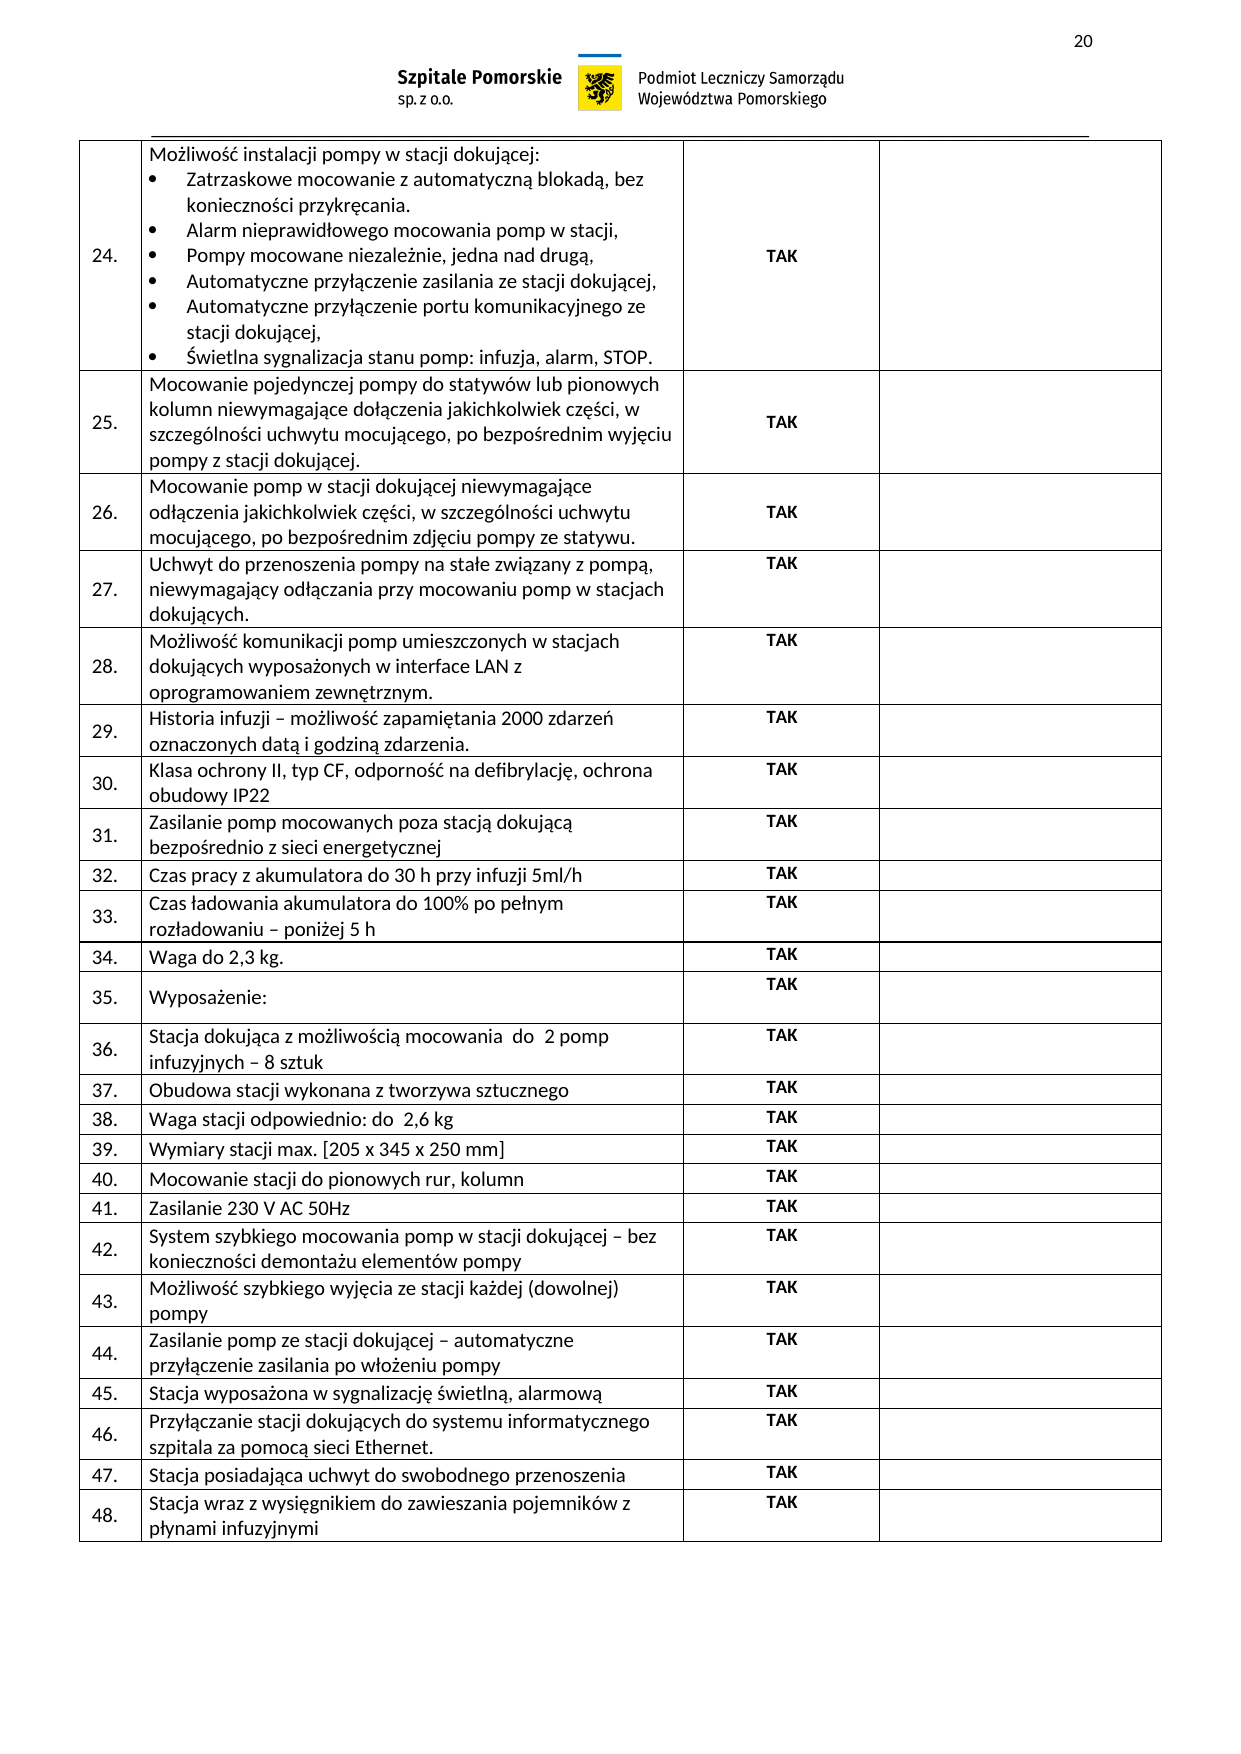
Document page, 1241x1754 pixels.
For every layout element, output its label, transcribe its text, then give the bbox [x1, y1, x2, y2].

table_cell TAK [684, 1327, 879, 1378]
table_cell [80, 757, 141, 808]
table_cell Wyposażenie: [142, 972, 683, 1022]
table_cell [880, 1409, 1161, 1459]
table_cell Stacja dokująca z możliwością mocowania do 2 pomp infuzyjnych – 8 sztuk [142, 1024, 683, 1074]
table_cell [80, 1379, 141, 1407]
table_cell Czas ładowania akumulatora do 100% po pełnym rozładowaniu – poniżej 5 h [142, 891, 683, 941]
table_cell Stacja wyposażona w sygnalizację świetlną, alarmową [142, 1379, 683, 1407]
table_cell TAK [684, 891, 879, 941]
table_cell [80, 972, 141, 1022]
table_cell [80, 1105, 141, 1133]
table_cell [880, 1194, 1161, 1222]
table_cell Możliwość szybkiego wyjęcia ze stacji każdej (dowolnej) pompy [142, 1275, 683, 1326]
table_cell Mocowanie pojedynczej pompy do statywów lub pionowych kolumn niewymagające dołączenia jakichkolwiek części, w szczególności uchwytu mocującego, po bezpośrednim wyjęciu pompy z stacji dokującej. [142, 371, 683, 472]
table_cell [880, 943, 1161, 971]
table_cell [880, 1105, 1161, 1133]
table_cell [880, 371, 1161, 472]
table_cell [80, 1194, 141, 1222]
table_cell [80, 809, 141, 860]
table_cell [80, 141, 141, 370]
table_cell [880, 972, 1161, 1022]
table_cell [80, 1327, 141, 1378]
table_cell [880, 1024, 1161, 1074]
table_cell [80, 1164, 141, 1193]
table_cell [880, 474, 1161, 550]
table_cell [880, 1460, 1161, 1489]
table_cell Mocowanie pomp w stacji dokującej niewymagające odłączenia jakichkolwiek części, w szczególności uchwytu mocującego, po bezpośrednim zdjęciu pompy ze statywu. [142, 474, 683, 550]
table_cell Waga stacji odpowiednio: do 2,6 kg [142, 1105, 683, 1133]
table_cell [880, 628, 1161, 704]
table_cell Zasilanie pomp mocowanych poza stacją dokującą bezpośrednio z sieci energetycznej [142, 809, 683, 860]
table_cell [880, 1327, 1161, 1378]
table_cell TAK [684, 1135, 879, 1163]
table_cell TAK [684, 1490, 879, 1541]
table_cell TAK [684, 1164, 879, 1193]
table_cell TAK [684, 705, 879, 756]
table_cell TAK [684, 972, 879, 1022]
table_cell Klasa ochrony II, typ CF, odporność na defibrylację, ochrona obudowy IP22 [142, 757, 683, 808]
table_cell TAK [684, 1460, 879, 1489]
table_cell [880, 1135, 1161, 1163]
table_cell [80, 1135, 141, 1163]
table_cell [80, 551, 141, 627]
table_cell TAK [684, 474, 879, 550]
table_cell [880, 1275, 1161, 1326]
table_cell Stacja posiadająca uchwyt do swobodnego przenoszenia [142, 1460, 683, 1489]
table_cell [880, 1223, 1161, 1274]
table_cell TAK [684, 861, 879, 889]
table_cell Czas pracy z akumulatora do 30 h przy infuzji 5ml/h [142, 861, 683, 889]
table_cell [80, 1275, 141, 1326]
table_cell [80, 1024, 141, 1074]
table_cell TAK [684, 1379, 879, 1407]
table_cell Możliwość instalacji pompy w stacji dokującej: Zatrzaskowe mocowanie z automatyczną blokadą, bez konieczności przykręcania. Alarm nieprawidłowego mocowania pomp w stacji, Pompy mocowane niezależnie, jedna nad drugą, Automatyczne przyłączenie zasilania ze stacji dokującej, Automatyczne przyłączenie portu komunikacyjnego ze stacji dokującej, Świetlna sygnalizacja stanu pomp: infuzja, alarm, STOP. [142, 141, 683, 370]
table_cell TAK [684, 757, 879, 808]
table_cell TAK [684, 371, 879, 472]
table_cell TAK [684, 1075, 879, 1104]
table_cell TAK [684, 943, 879, 971]
table_cell System szybkiego mocowania pomp w stacji dokującej – bez konieczności demontażu elementów pompy [142, 1223, 683, 1274]
table_cell [880, 141, 1161, 370]
table_cell TAK [684, 1105, 879, 1133]
table_cell Przyłączanie stacji dokujących do systemu informatycznego szpitala za pomocą sieci Ethernet. [142, 1409, 683, 1459]
table_cell [80, 371, 141, 472]
table_cell Mocowanie stacji do pionowych rur, kolumn [142, 1164, 683, 1193]
table_cell Waga do 2,3 kg. [142, 943, 683, 971]
picture [396, 52, 844, 112]
table_cell TAK [684, 1275, 879, 1326]
table_cell [80, 1490, 141, 1541]
table_cell TAK [684, 1409, 879, 1459]
table_cell [880, 1075, 1161, 1104]
table_cell Zasilanie pomp ze stacji dokującej – automatyczne przyłączenie zasilania po włożeniu pompy [142, 1327, 683, 1378]
table_cell Obudowa stacji wykonana z tworzywa sztucznego [142, 1075, 683, 1104]
table_cell [80, 943, 141, 971]
table_cell [880, 757, 1161, 808]
table_cell TAK [684, 628, 879, 704]
table_cell [80, 891, 141, 941]
table_cell [80, 1075, 141, 1104]
table_cell [880, 705, 1161, 756]
table_cell Zasilanie 230 V AC 50Hz [142, 1194, 683, 1222]
table_cell TAK [684, 551, 879, 627]
table_cell TAK [684, 1223, 879, 1274]
table_cell TAK [684, 1194, 879, 1222]
table_cell TAK [684, 141, 879, 370]
table_cell [80, 1460, 141, 1489]
table_cell TAK [684, 809, 879, 860]
table_cell [880, 551, 1161, 627]
table_cell Historia infuzji – możliwość zapamiętania 2000 zdarzeń oznaczonych datą i godziną zdarzenia. [142, 705, 683, 756]
table_cell [880, 809, 1161, 860]
table_cell Uchwyt do przenoszenia pompy na stałe związany z pompą, niewymagający odłączania przy mocowaniu pomp w stacjach dokujących. [142, 551, 683, 627]
table_cell [80, 628, 141, 704]
table_cell Wymiary stacji max. [205 x 345 x 250 mm] [142, 1135, 683, 1163]
table_cell [80, 474, 141, 550]
table_cell [880, 1490, 1161, 1541]
table_cell [880, 861, 1161, 889]
table_cell TAK [684, 1024, 879, 1074]
table_cell [80, 861, 141, 889]
table_cell [880, 1164, 1161, 1193]
table_cell Możliwość komunikacji pomp umieszczonych w stacjach dokujących wyposażonych w interface LAN z oprogramowaniem zewnętrznym. [142, 628, 683, 704]
table_cell [80, 1409, 141, 1459]
table_cell [80, 1223, 141, 1274]
table_cell [80, 705, 141, 756]
table_cell [880, 1379, 1161, 1407]
table_cell [880, 891, 1161, 941]
table_cell Stacja wraz z wysięgnikiem do zawieszania pojemników z płynami infuzyjnymi [142, 1490, 683, 1541]
